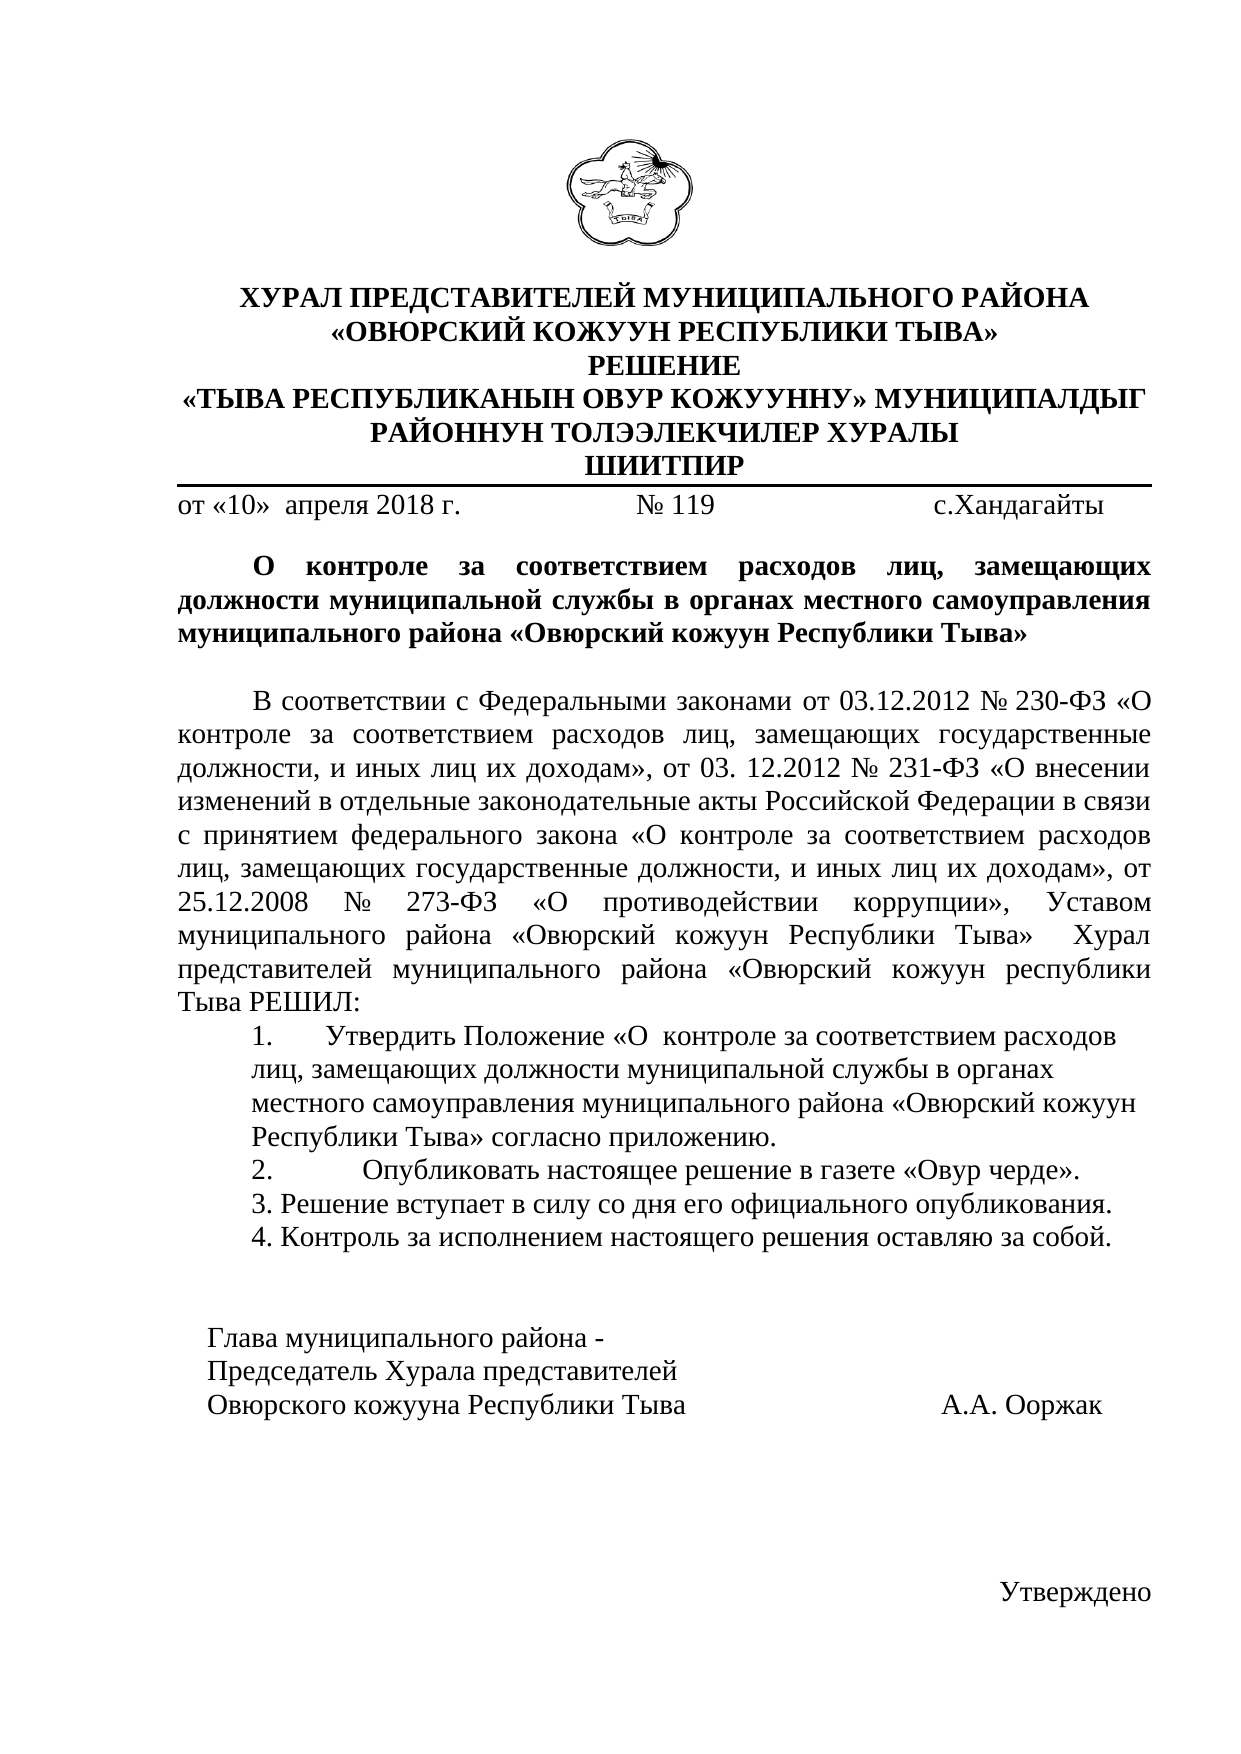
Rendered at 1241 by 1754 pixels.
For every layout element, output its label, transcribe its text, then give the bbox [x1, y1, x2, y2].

text В соответствии с Федеральными законами от 03.12.2012 № 230-ФЗ «О контроле за соответствием расходов лиц, замещающих государственные должности, и иных лиц их доходам», от 03. 12.2012 № 231-ФЗ «О внесении изменений в отдельные законодательные акты Российской Федерации в связи с принятием федерального закона «О контроле за соответствием расходов лиц, замещающих государственные должности, и иных лиц их доходам», от 25.12.2008 № 273-ФЗ «О противодействии коррупции», Уставом муниципального района «Овюрский кожуун Республики Тыва» Хурал представителей муниципального района «Овюрский кожуун республики Тыва РЕШИЛ: [177, 683, 1152, 1018]
text Председатель Хурала представителей [207, 1353, 1152, 1387]
text 4. Контроль за исполнением настоящего решения оставляю за собой. [177, 1219, 1152, 1253]
text Овюрского кожууна Республики Тыва А.А. Ооржак [207, 1387, 1152, 1421]
text 3. Решение вступает в силу со дня его официального опубликования. [177, 1186, 1152, 1219]
text «ТЫВА РЕСПУБЛИКАНЫН ОВУР КОЖУУННУ» МУНИЦИПАЛДЫГ РАЙОННУН ТОЛЭЭЛЕКЧИЛЕР ХУРАЛЫ [177, 381, 1152, 448]
list Опубликовать настоящее решение в газете «Овур черде». [251, 1152, 1152, 1186]
text РЕШЕНИЕ [177, 348, 1152, 381]
list Утвердить Положение «О контроле за соответствием расходов лиц, замещающих должности муниципальной службы в органах местного самоуправления муниципального района «Овюрский кожуун Республики Тыва» согласно приложению. [251, 1018, 1152, 1152]
text Утверждено [679, 1574, 1152, 1608]
text О контроле за соответствием расходов лиц, замещающих должности муниципальной службы в органах местного самоуправления муниципального района «Овюрский кожуун Республики Тыва» [177, 548, 1152, 649]
picture [558, 135, 699, 251]
text ШИИТПИР [177, 448, 1152, 484]
text от «10» апреля 2018 г. № 119 с.Хандагайты [177, 487, 1152, 521]
text Глава муниципального района - [177, 1320, 1152, 1353]
text ХУРАЛ ПРЕДСТАВИТЕЛЕЙ МУНИЦИПАЛЬНОГО РАЙОНА «ОВЮРСКИЙ КОЖУУН РЕСПУБЛИКИ ТЫВА» [177, 281, 1152, 348]
